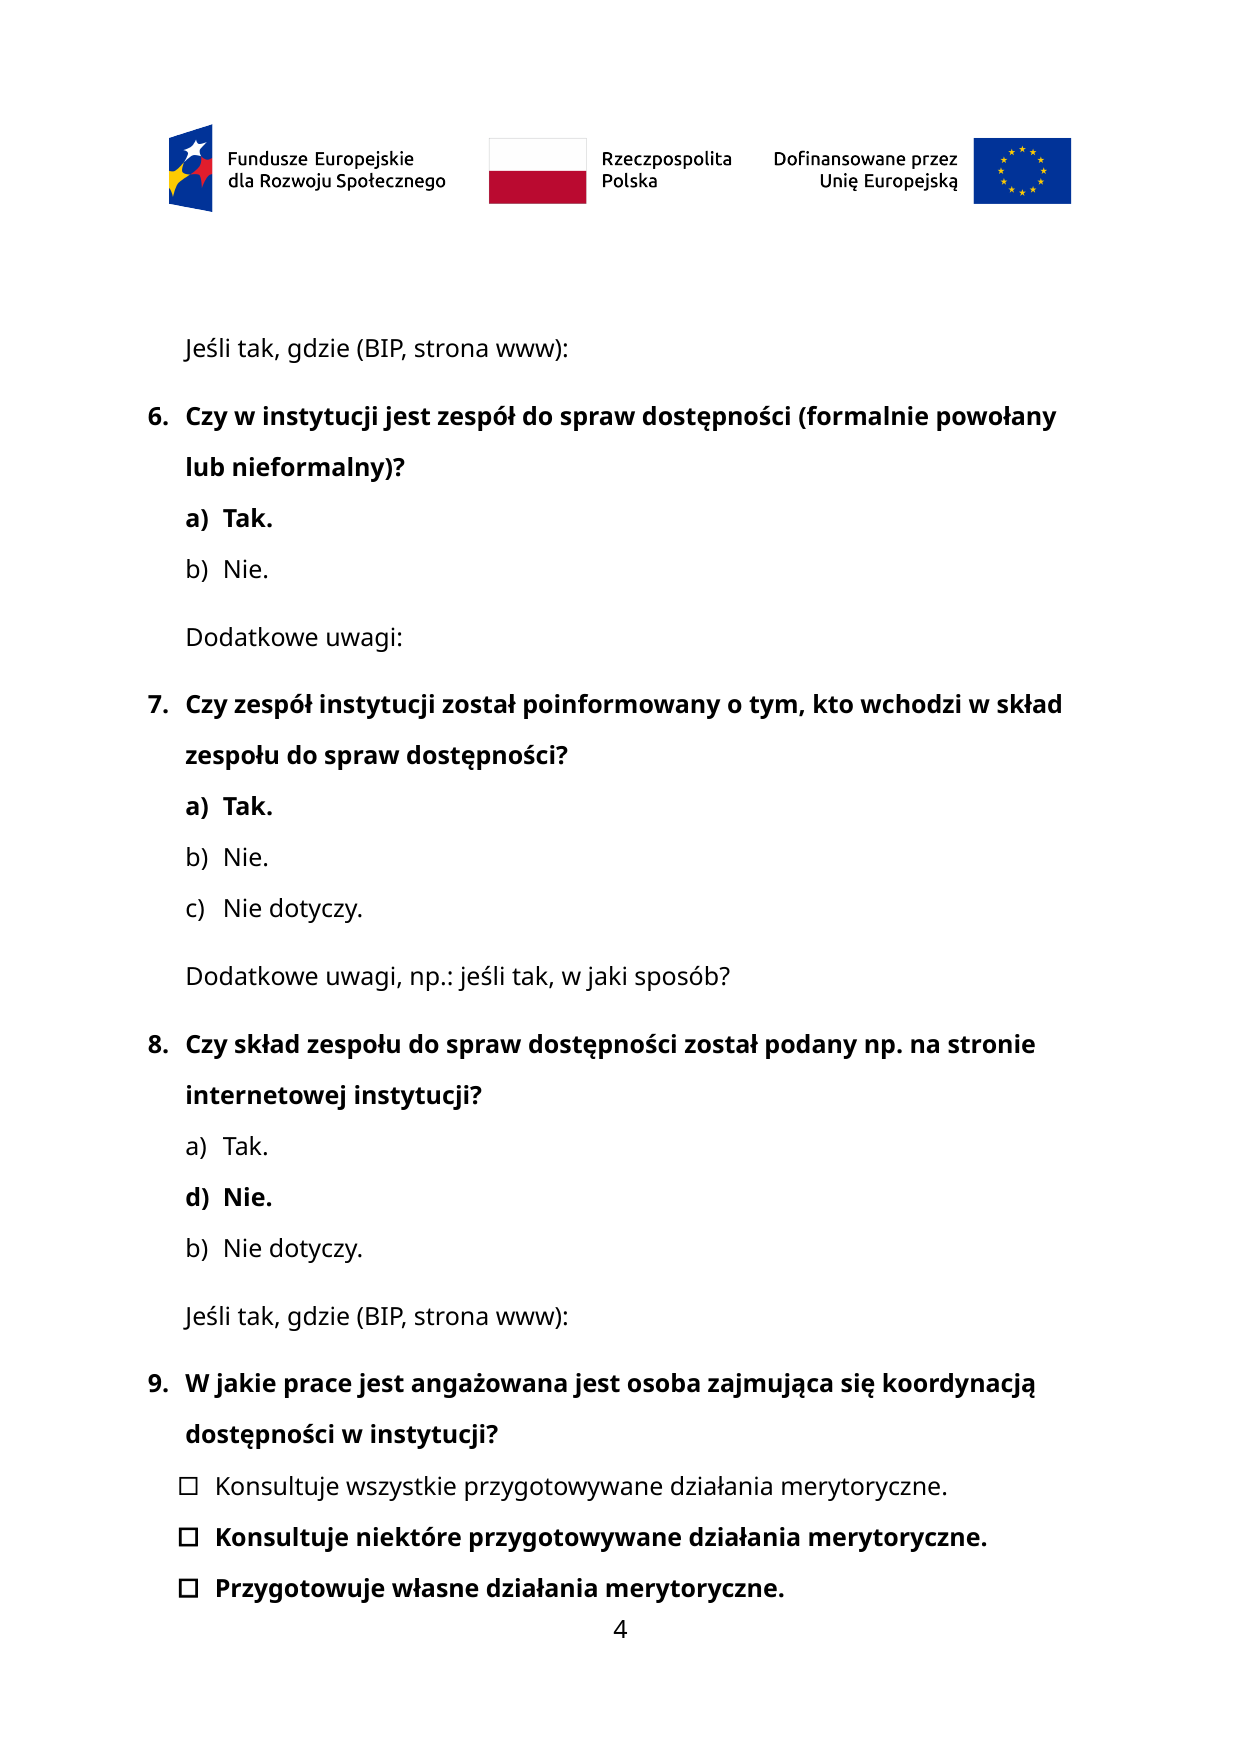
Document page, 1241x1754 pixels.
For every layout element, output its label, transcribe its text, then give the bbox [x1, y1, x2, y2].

list Nie. [185, 840, 1093, 874]
list Konsultuje niektóre przygotowywane działania merytoryczne. [177, 1519, 1093, 1553]
list Czy w instytucji jest zespół do spraw dostępności (formalnie powołany lub nieformalny)? [148, 398, 1093, 483]
list W jakie prace jest angażowana jest osoba zajmująca się koordynacją dostępności w instytucji? [148, 1366, 1093, 1451]
text Jeśli tak, gdzie (BIP, strona www): [185, 331, 1093, 365]
text Dodatkowe uwagi, np.: jeśli tak, w jaki sposób? [185, 959, 1093, 993]
picture [147, 102, 1093, 234]
list Tak. [185, 789, 1093, 823]
text Jeśli tak, gdzie (BIP, strona www): [185, 1298, 1093, 1332]
list Nie dotyczy. [185, 1231, 1093, 1265]
list Nie. [185, 551, 1093, 586]
list Czy skład zespołu do spraw dostępności został podany np. na stronie internetowej instytucji? [148, 1026, 1093, 1112]
text Dodatkowe uwagi: [185, 619, 1093, 653]
list Nie. [185, 1179, 1093, 1214]
list Tak. [185, 1128, 1093, 1163]
list Czy zespół instytucji został poinformowany o tym, kto wchodzi w skład zespołu do spraw dostępności? [148, 687, 1093, 772]
list Przygotowuje własne działania merytoryczne. [177, 1570, 1093, 1604]
list Nie dotyczy. [185, 891, 1093, 925]
list Konsultuje wszystkie przygotowywane działania merytoryczne. [177, 1468, 1093, 1502]
list Tak. [185, 500, 1093, 534]
